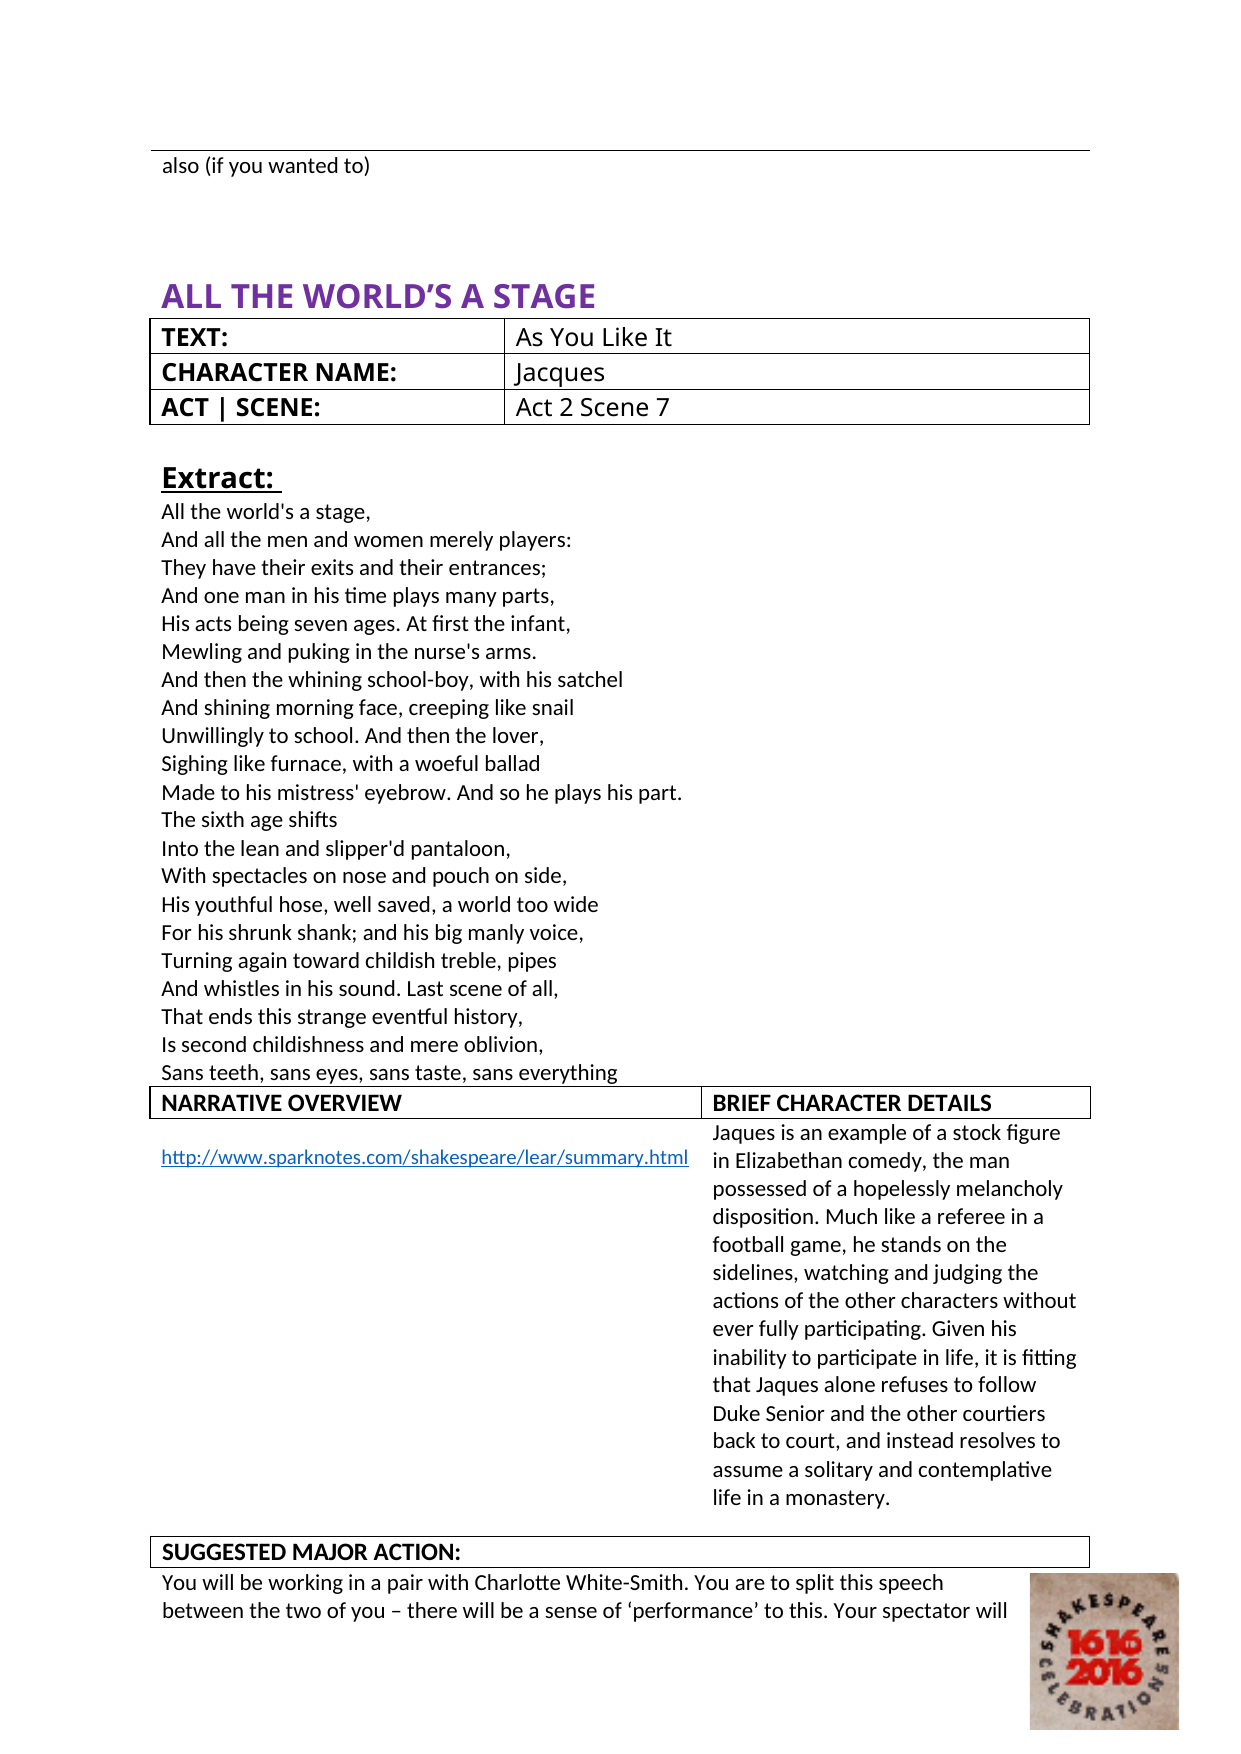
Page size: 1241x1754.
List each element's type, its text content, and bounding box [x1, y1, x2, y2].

table_header SUGGESTED MAJOR ACTION: [151, 1537, 1089, 1567]
table_header Extract: All the world's a stage, And all the men and women merely players: They have their exits and their entrances; And one man in his time plays many parts, His acts being seven ages. At first the infant, Mewling and puking in the nurse's arms. And then the whining school-boy, with his satchel And shining morning face, creeping like snail Unwillingly to school. And then the lover, Sighing like furnace, with a woeful ballad Made to his mistress' eyebrow. And so he plays his part. The sixth age shifts Into the lean and slipper'd pantaloon, With spectacles on nose and pouch on side, His youthful hose, well saved, a world too wide For his shrunk shank; and his big manly voice, Turning again toward childish treble, pipes And whistles in his sound. Last scene of all, That ends this strange eventful history, Is second childishness and mere oblivion, Sans teeth, sans eyes, sans taste, sans everything [150, 458, 1090, 1086]
picture [1029, 1573, 1180, 1730]
table_cell Act 2 Scene 7 [505, 390, 1089, 423]
table_cell NARRATIVE OVERVIEW [151, 1087, 701, 1117]
table_cell As You Like It [505, 319, 1089, 353]
table_cell ACT | SCENE: [151, 390, 504, 423]
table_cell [151, 1568, 1090, 1624]
table_cell CHARACTER NAME: [151, 354, 504, 388]
table_cell http://www.sparknotes.com/shakespeare/lear/summary.html [150, 1119, 701, 1511]
table_cell TEXT: [151, 319, 504, 353]
table_header ALL THE WORLD’S A STAGE [150, 273, 1089, 318]
table_cell BRIEF CHARACTER DETAILS [702, 1087, 1090, 1117]
table_cell Jaques is an example of a stock figure in Elizabethan comedy, the man possessed of a hopelessly melancholy disposition. Much like a referee in a football game, he stands on the sidelines, watching and judging the actions of the other characters without ever fully participating. Given his inability to participate in life, it is fitting that Jaques alone refuses to follow Duke Senior and the other courtiers back to court, and instead resolves to assume a solitary and contemplative life in a monastery. [701, 1119, 1090, 1511]
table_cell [151, 151, 1090, 179]
table_cell Jacques [505, 354, 1089, 388]
